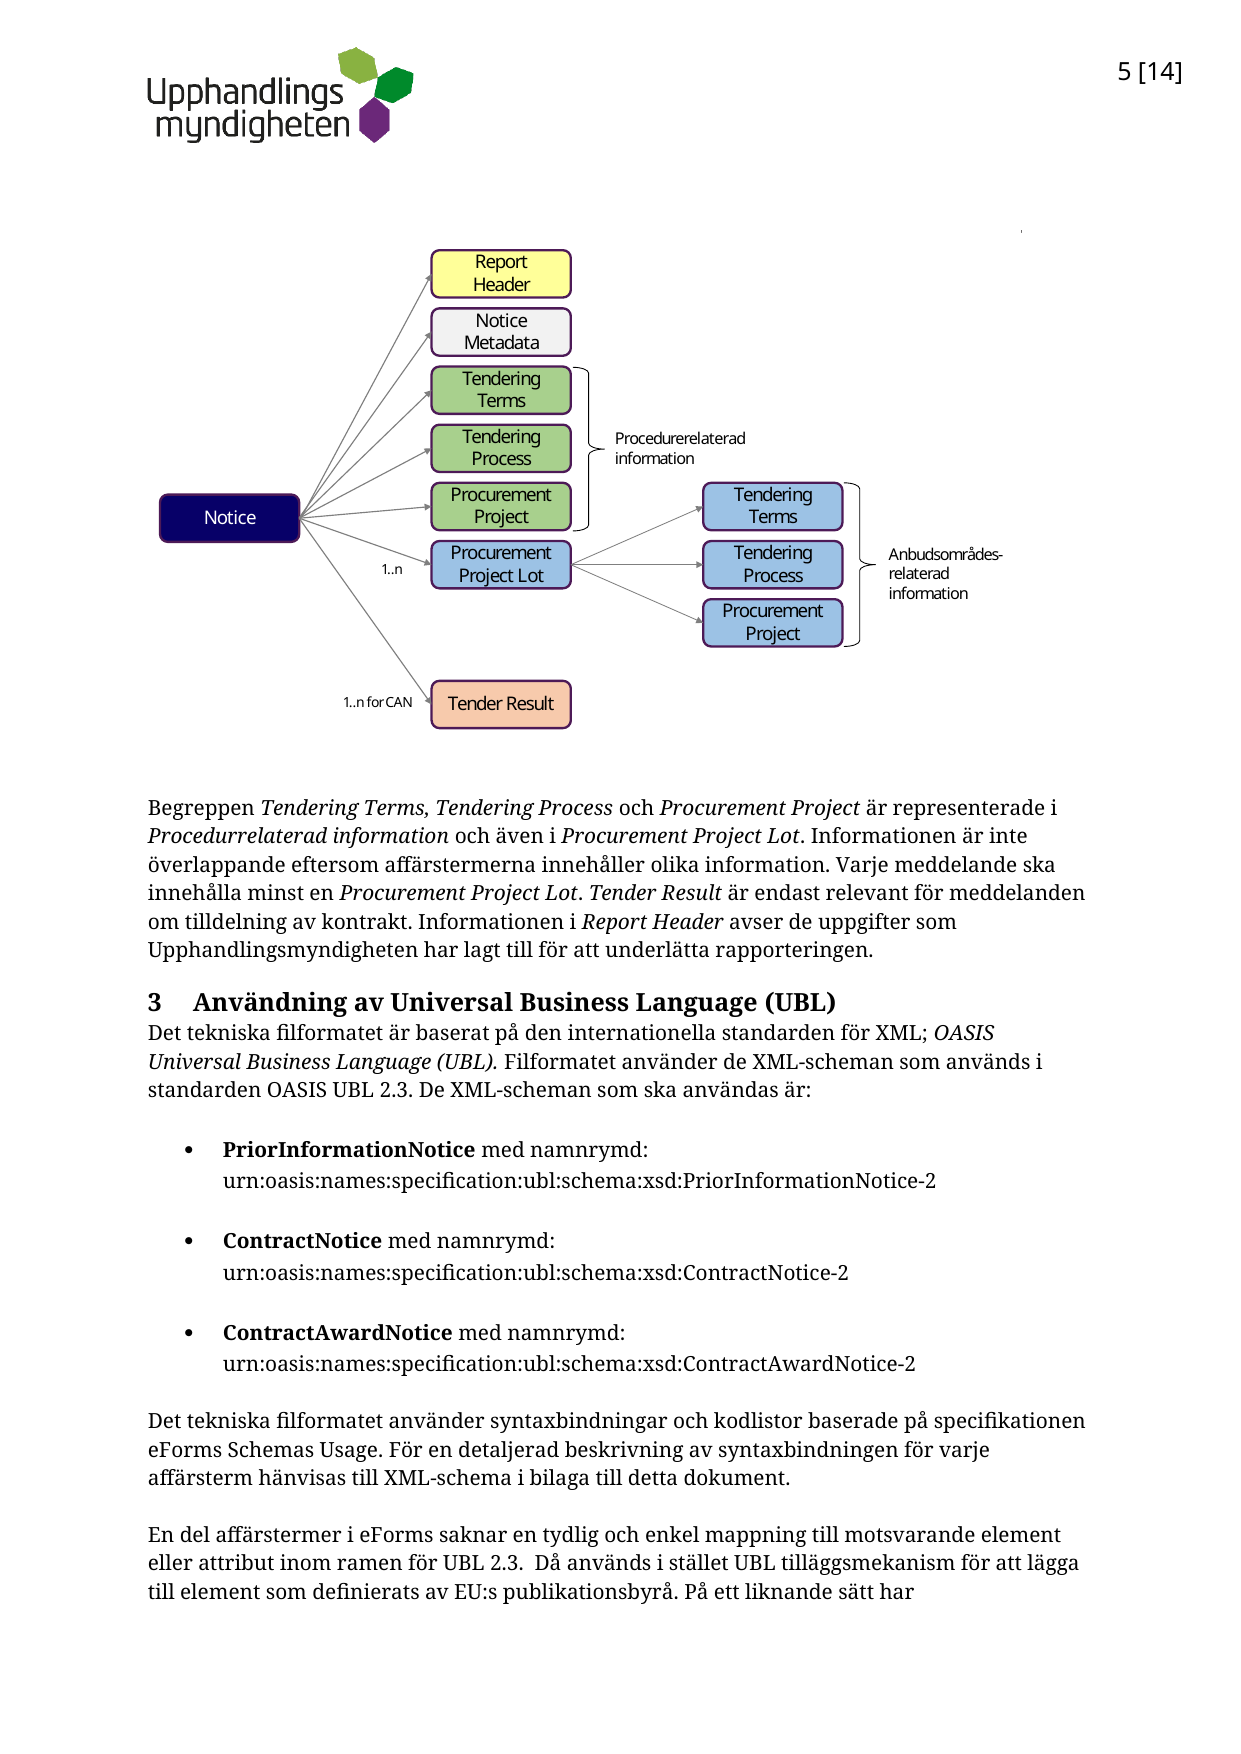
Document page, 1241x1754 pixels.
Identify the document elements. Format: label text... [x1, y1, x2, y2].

list ContractAwardNotice med namnrymd: [185, 1315, 1093, 1346]
list ContractNotice med namnrymd: [185, 1224, 1093, 1255]
text Användning av Universal Business Language (UBL) [148, 984, 1093, 1018]
picture [147, 47, 414, 143]
list urn:oasis:names:specification:ubl:schema:xsd:ContractAwardNotice-2 [223, 1346, 1093, 1378]
text Det tekniska filformatet använder syntaxbindningar och kodlistor baserade på specifikationen eForms Schemas Usage. För en detaljerad beskrivning av syntaxbindningen för varje affärsterm hänvisas till XML-schema i bilaga till detta dokument. [148, 1406, 1093, 1492]
text Begreppen Tendering Terms, Tendering Process och Procurement Project är representerade i Procedurrelaterad information och även i Procurement Project Lot. Informationen är inte överlappande eftersom affärstermerna innehåller olika information. Varje meddelande ska innehålla minst en Procurement Project Lot. Tender Result är endast relevant för meddelanden om tilldelning av kontrakt. Informationen i Report Header avser de uppgifter som Upphandlingsmyndigheten har lagt till för att underlätta rapporteringen. [148, 793, 1093, 964]
text Det tekniska filformatet är baserat på den internationella standarden för XML; OASIS Universal Business Language (UBL). Filformatet använder de XML-scheman som används i standarden OASIS UBL 2.3. De XML-scheman som ska användas är: [148, 1018, 1093, 1104]
list urn:oasis:names:specification:ubl:schema:xsd:ContractNotice-2 [223, 1255, 1093, 1286]
list PriorInformationNotice med namnrymd: urn:oasis:names:specification:ubl:schema:xsd:PriorInformationNotice-2 [185, 1133, 1093, 1195]
